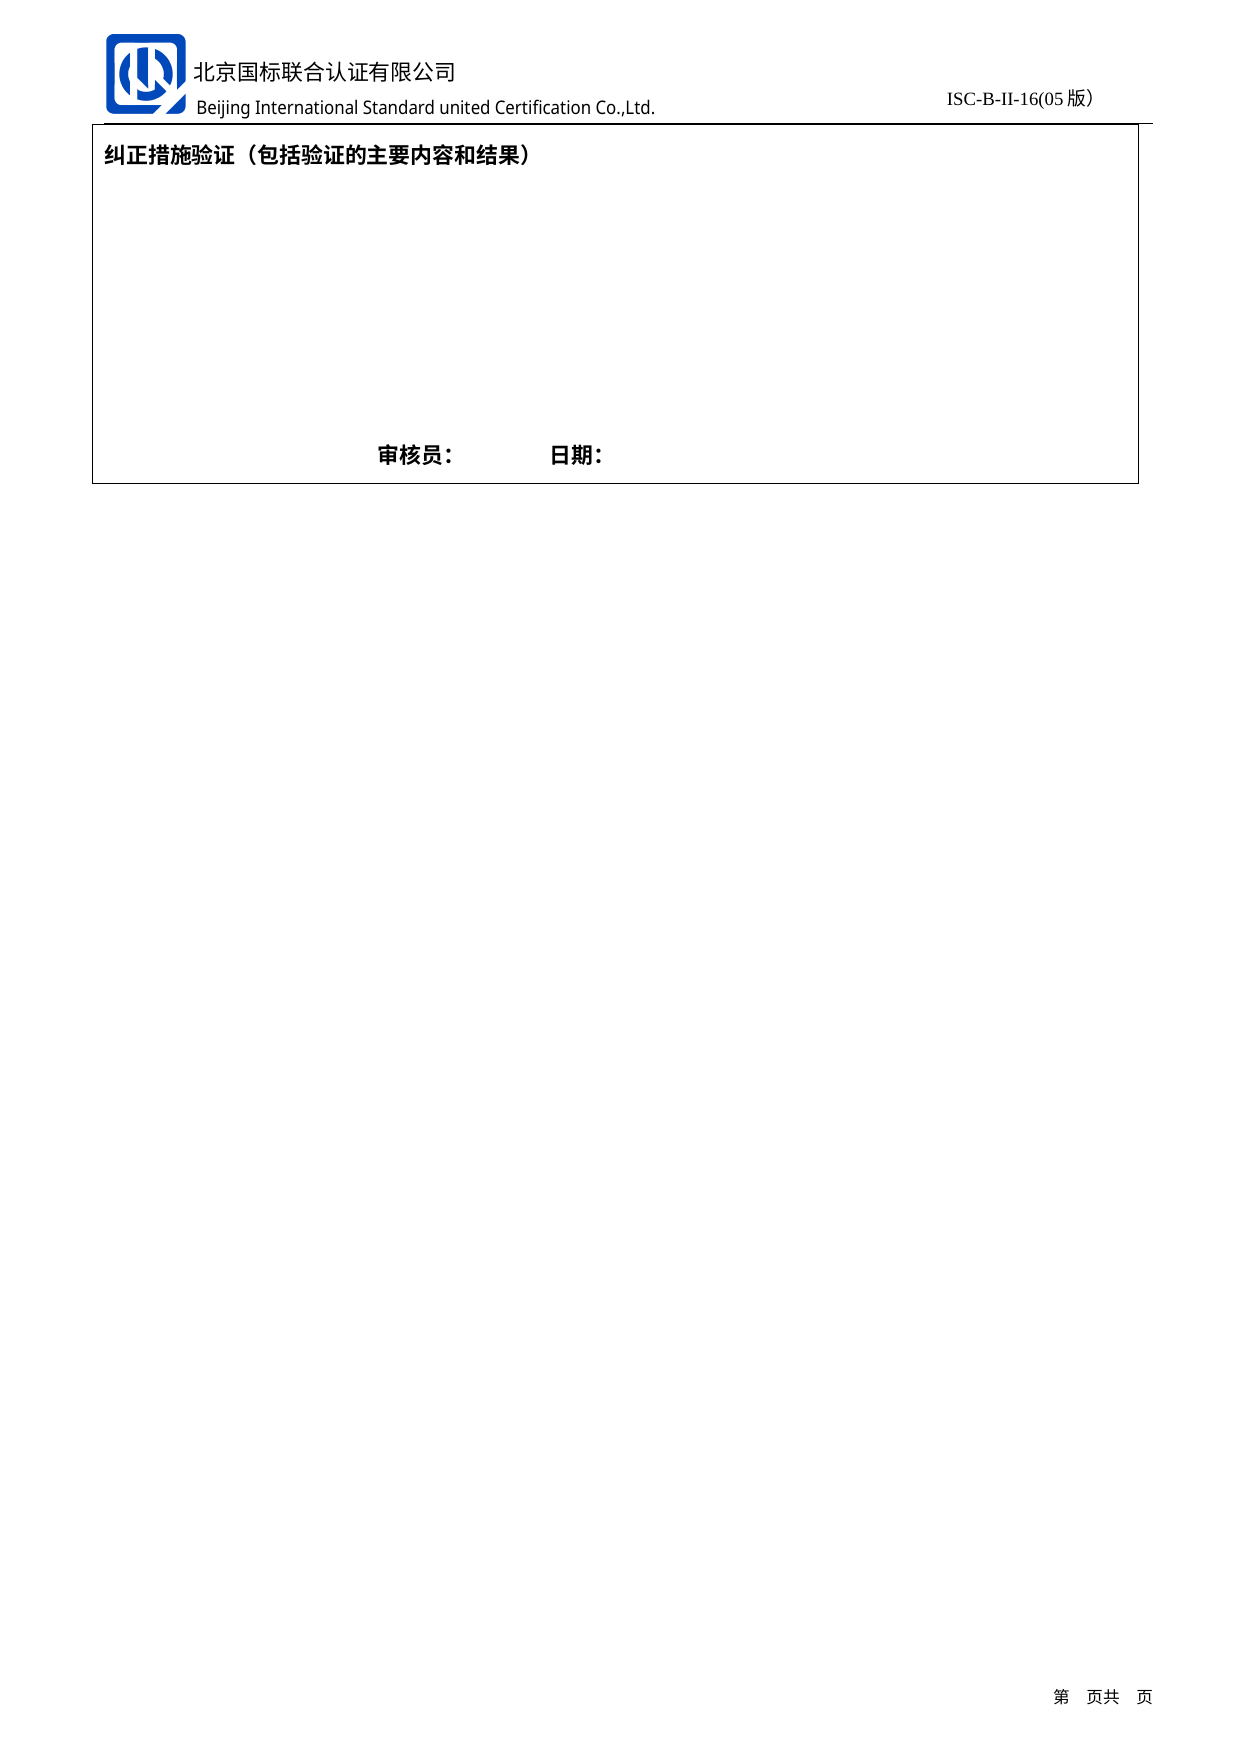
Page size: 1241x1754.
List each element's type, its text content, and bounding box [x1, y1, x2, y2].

table_cell 纠正措施验证（包括验证的主要内容和结果） 审核员： 日期： [93, 125, 1138, 483]
picture [106, 34, 186, 114]
